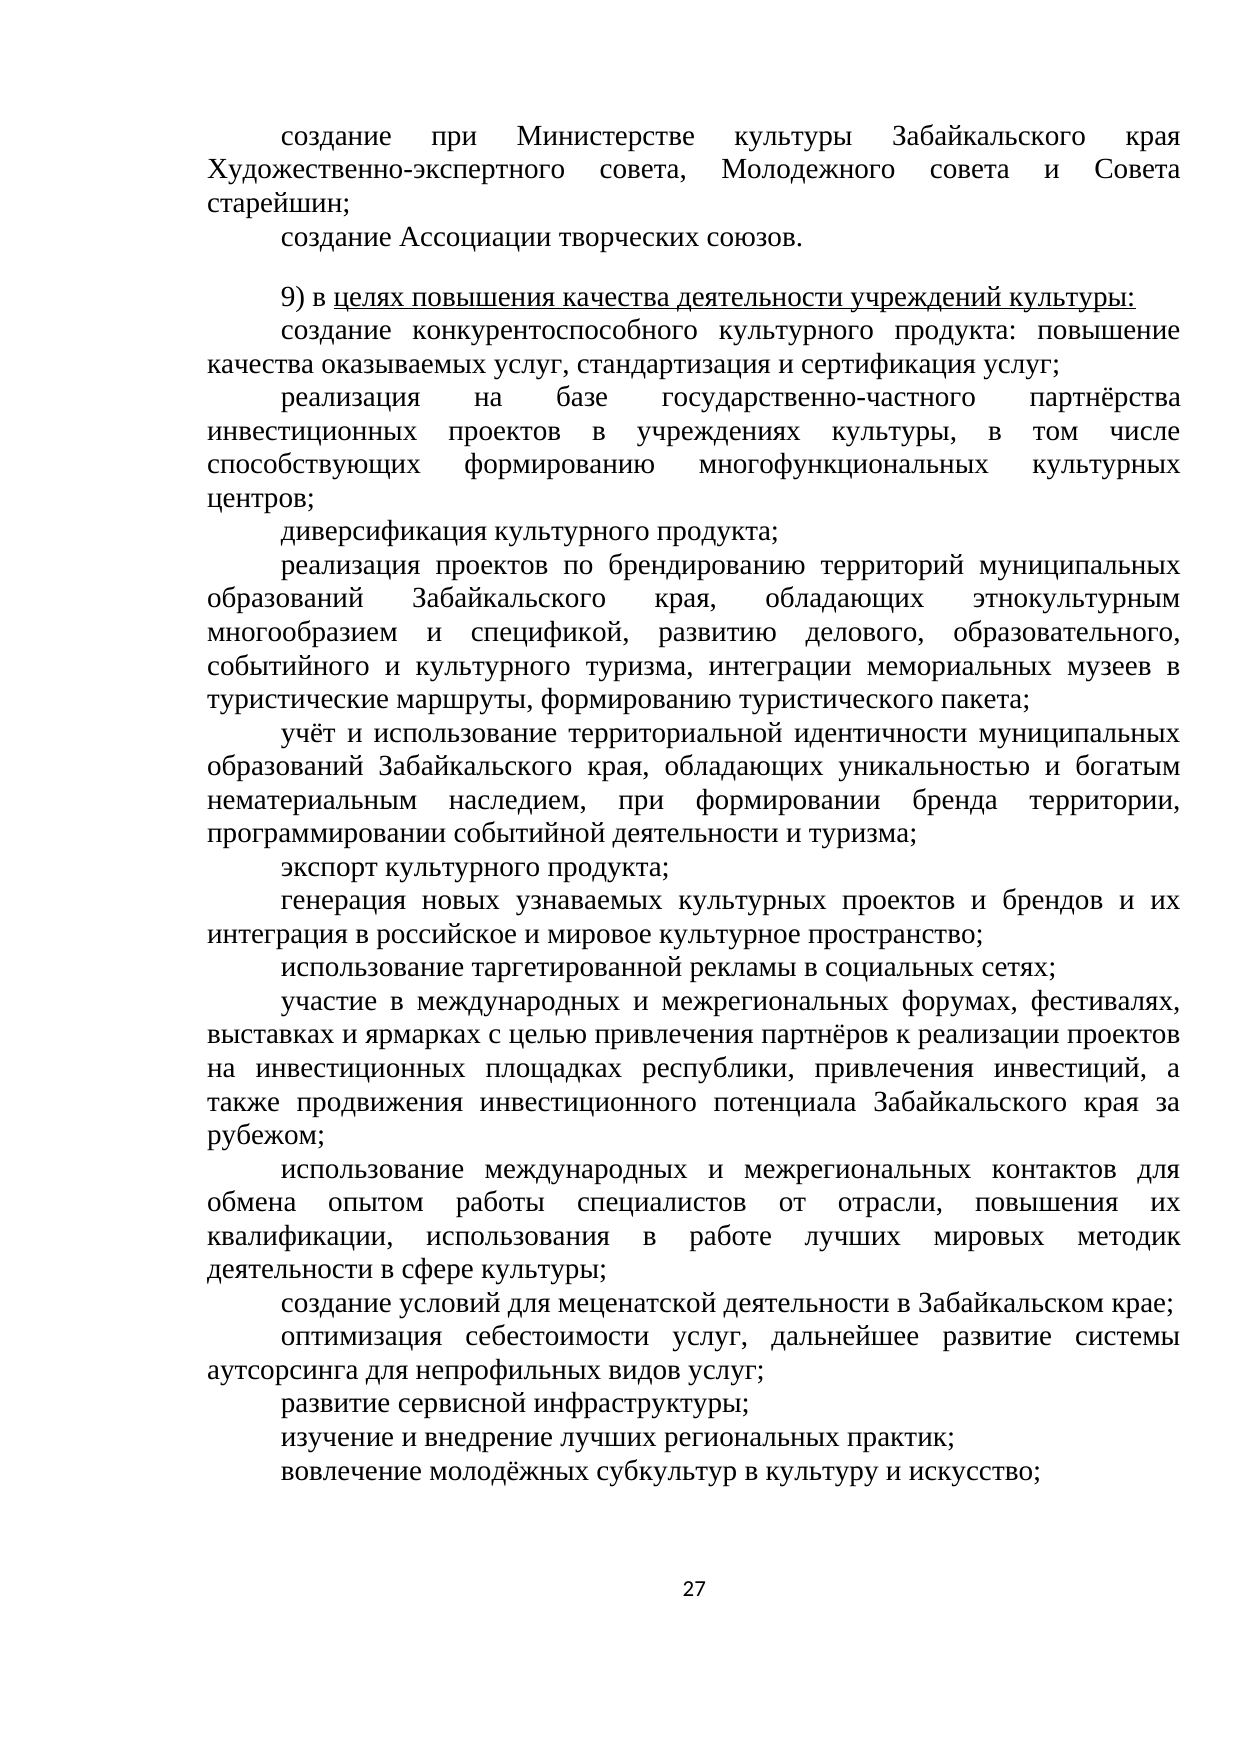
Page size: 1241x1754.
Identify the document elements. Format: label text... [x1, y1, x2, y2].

list 9) в целях повышения качества деятельности учреждений культуры: [207, 279, 1181, 312]
list использование таргетированной рекламы в социальных сетях; [207, 949, 1181, 983]
list использование международных и межрегиональных контактов для обмена опытом работы специалистов от отрасли, повышения их квалификации, использования в работе лучших мировых методик деятельности в сфере культуры; [207, 1151, 1181, 1285]
list изучение и внедрение лучших региональных практик; [207, 1419, 1181, 1453]
list экспорт культурного продукта; [207, 849, 1181, 882]
list создание Ассоциации творческих союзов. [207, 219, 1181, 252]
list создание конкурентоспособного культурного продукта: повышение качества оказываемых услуг, стандартизация и сертификация услуг; [207, 312, 1181, 379]
list реализация проектов по брендированию территорий муниципальных образований Забайкальского края, обладающих этнокультурным многообразием и спецификой, развитию делового, образовательного, событийного и культурного туризма, интеграции мемориальных музеев в туристические маршруты, формированию туристического пакета; [207, 547, 1181, 715]
list вовлечение молодёжных субкультур в культуру и искусство; [207, 1453, 1181, 1486]
list генерация новых узнаваемых культурных проектов и брендов и их интеграция в российское и мировое культурное пространство; [207, 882, 1181, 949]
list учёт и использование территориальной идентичности муниципальных образований Забайкальского края, обладающих уникальностью и богатым нематериальным наследием, при формировании бренда территории, программировании событийной деятельности и туризма; [207, 715, 1181, 849]
list участие в международных и межрегиональных форумах, фестивалях, выставках и ярмарках с целью привлечения партнёров к реализации проектов на инвестиционных площадках республики, привлечения инвестиций, а также продвижения инвестиционного потенциала Забайкальского края за рубежом; [207, 983, 1181, 1151]
list реализация на базе государственно-частного партнёрства инвестиционных проектов в учреждениях культуры, в том числе способствующих формированию многофункциональных культурных центров; [207, 379, 1181, 513]
list диверсификация культурного продукта; [207, 513, 1181, 547]
list оптимизация себестоимости услуг, дальнейшее развитие системы аутсорсинга для непрофильных видов услуг; [207, 1318, 1181, 1386]
list создание при Министерстве культуры Забайкальского края Художественно-экспертного совета, Молодежного совета и Совета старейшин; [207, 118, 1181, 219]
list создание условий для меценатской деятельности в Забайкальском крае; [207, 1285, 1181, 1318]
list развитие сервисной инфраструктуры; [207, 1386, 1181, 1419]
